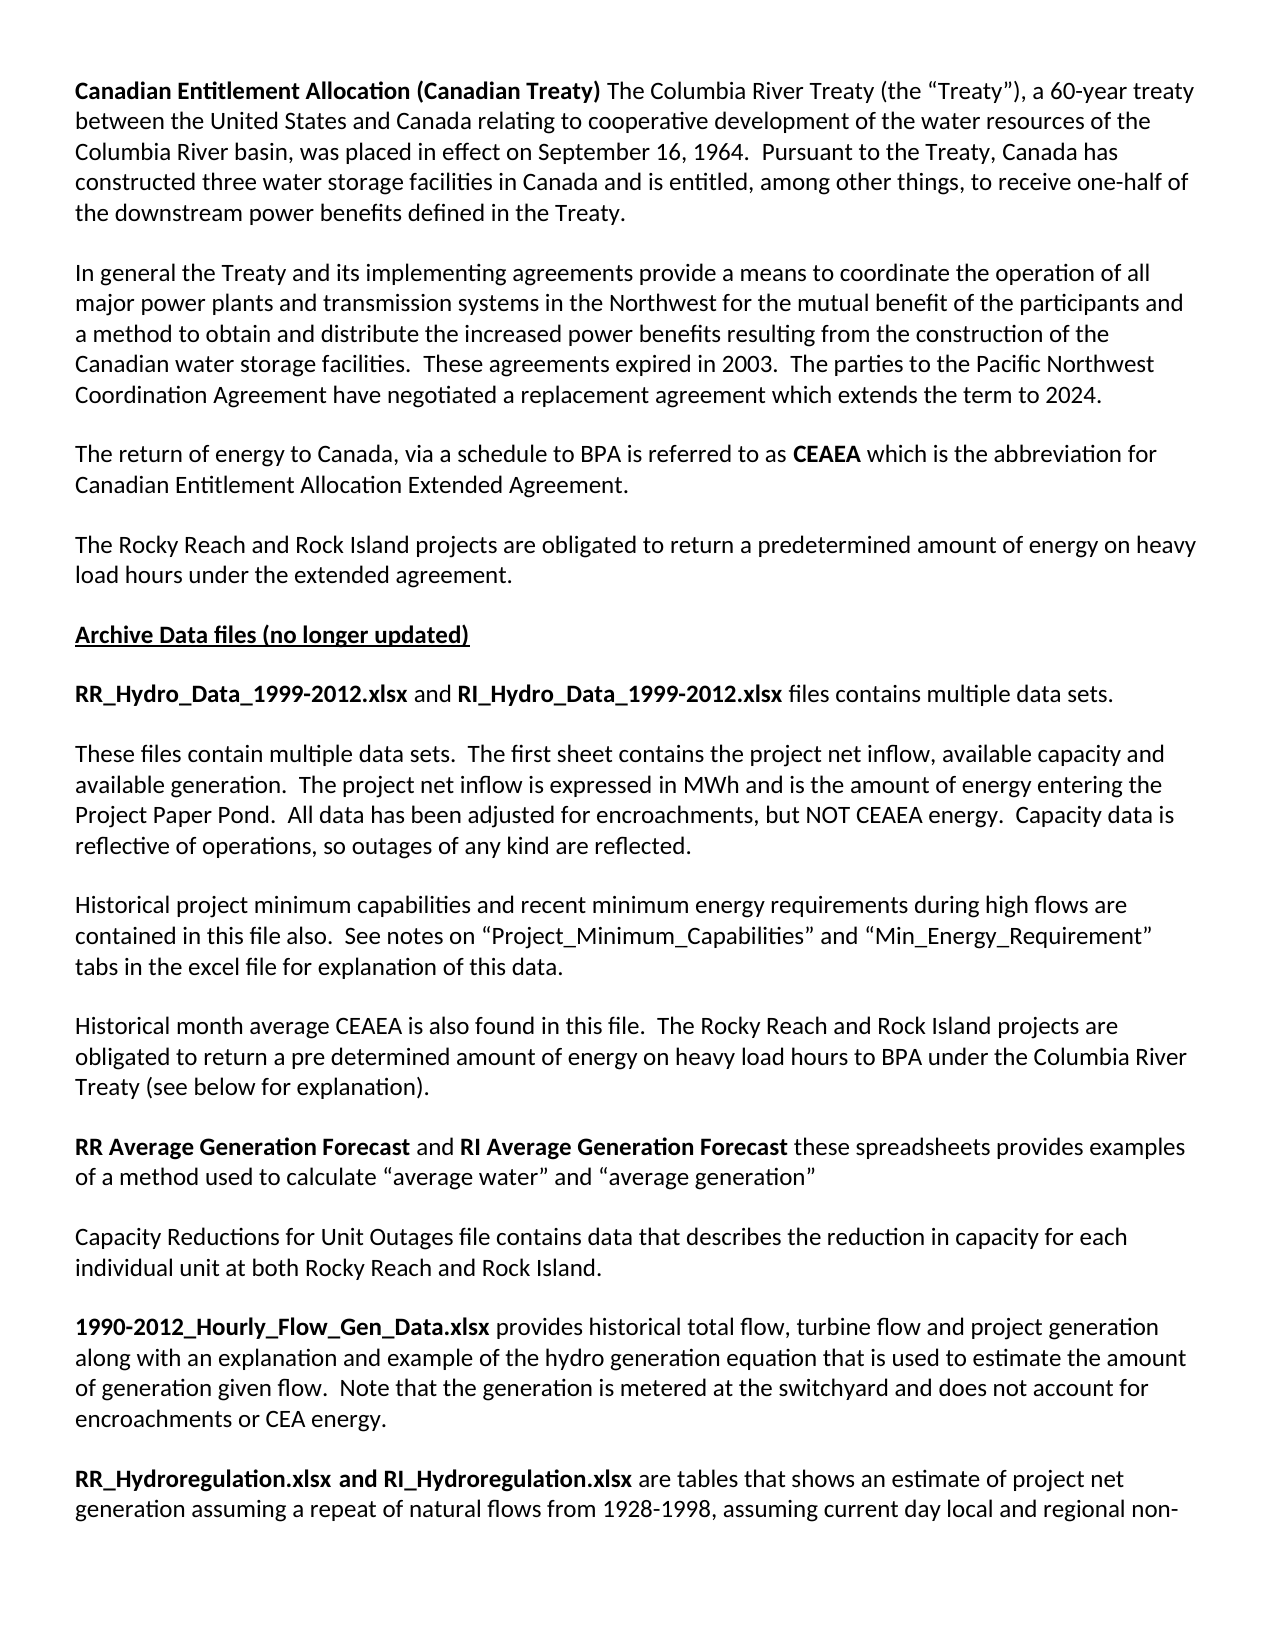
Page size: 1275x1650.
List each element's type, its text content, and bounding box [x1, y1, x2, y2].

text RR_Hydro_Data_1999-2012.xlsx and RI_Hydro_Data_1999-2012.xlsx files contains multiple data sets. [75, 679, 1200, 709]
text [75, 1463, 1200, 1524]
text RR Average Generation Forecast and RI Average Generation Forecast these spreadsheets provides examples of a method used to calculate “average water” and “average generation” [75, 1131, 1200, 1192]
text The Rocky Reach and Rock Island projects are obligated to return a predetermined amount of energy on heavy load hours under the extended agreement. [75, 529, 1200, 590]
text These files contain multiple data sets. The first sheet contains the project net inflow, available capacity and available generation. The project net inflow is expressed in MWh and is the amount of energy entering the Project Paper Pond. All data has been adjusted for encroachments, but NOT CEAEA energy. Capacity data is reflective of operations, so outages of any kind are reflected. [75, 738, 1200, 860]
text Historical month average CEAEA is also found in this file. The Rocky Reach and Rock Island projects are obligated to return a pre determined amount of energy on heavy load hours to BPA under the Columbia River Treaty (see below for explanation). [75, 1010, 1200, 1102]
text Historical project minimum capabilities and recent minimum energy requirements during high flows are contained in this file also. See notes on “Project_Minimum_Capabilities” and “Min_Energy_Requirement” tabs in the excel file for explanation of this data. [75, 889, 1200, 981]
text Canadian Entitlement Allocation (Canadian Treaty) The Columbia River Treaty (the “Treaty”), a 60-year treaty between the United States and Canada relating to cooperative development of the water resources of the Columbia River basin, was placed in effect on September 16, 1964. Pursuant to the Treaty, Canada has constructed three water storage facilities in Canada and is entitled, among other things, to receive one-half of the downstream power benefits defined in the Treaty. [75, 75, 1200, 228]
text The return of energy to Canada, via a schedule to BPA is referred to as CEAEA which is the abbreviation for Canadian Entitlement Allocation Extended Agreement. [75, 438, 1200, 499]
text Archive Data files (no longer updated) [75, 619, 1200, 649]
text 1990-2012_Hourly_Flow_Gen_Data.xlsx provides historical total flow, turbine flow and project generation along with an explanation and example of the hydro generation equation that is used to estimate the amount of generation given flow. Note that the generation is metered at the switchyard and does not account for encroachments or CEA energy. [75, 1311, 1200, 1433]
text Capacity Reductions for Unit Outages file contains data that describes the reduction in capacity for each individual unit at both Rocky Reach and Rock Island. [75, 1221, 1200, 1282]
text In general the Treaty and its implementing agreements provide a means to coordinate the operation of all major power plants and transmission systems in the Northwest for the mutual benefit of the participants and a method to obtain and distribute the increased power benefits resulting from the construction of the Canadian water storage facilities. These agreements expired in 2003. The parties to the Pacific Northwest Coordination Agreement have negotiated a replacement agreement which extends the term to 2024. [75, 257, 1200, 409]
